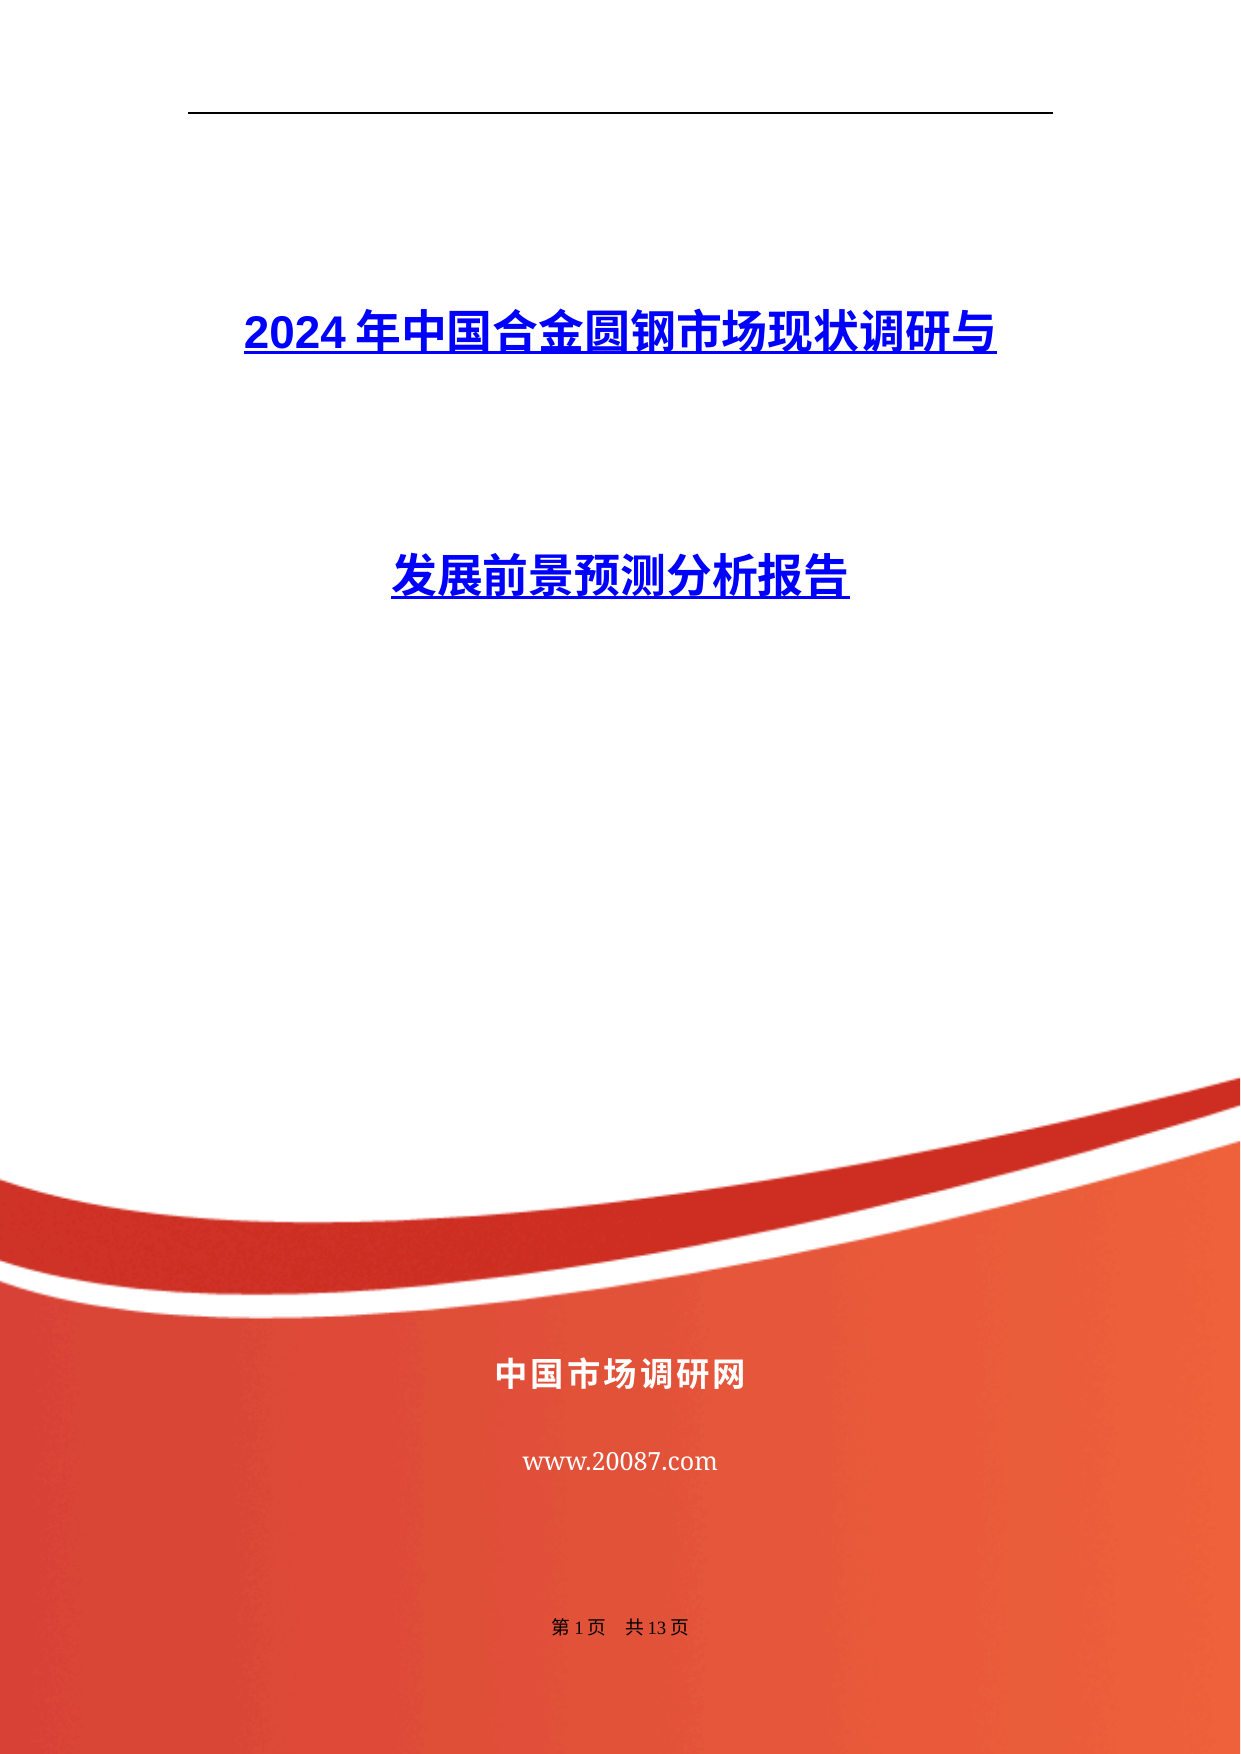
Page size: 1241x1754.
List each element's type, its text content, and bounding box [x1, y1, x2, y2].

table_header 2024年中国合金圆钢市场现状调研与发展前景预测分析报告 [188, 207, 1053, 773]
picture [0, 1006, 1241, 1754]
text www.20087.com [187, 1428, 1053, 1493]
subtitle 中国市场调研网 [187, 1339, 1053, 1404]
